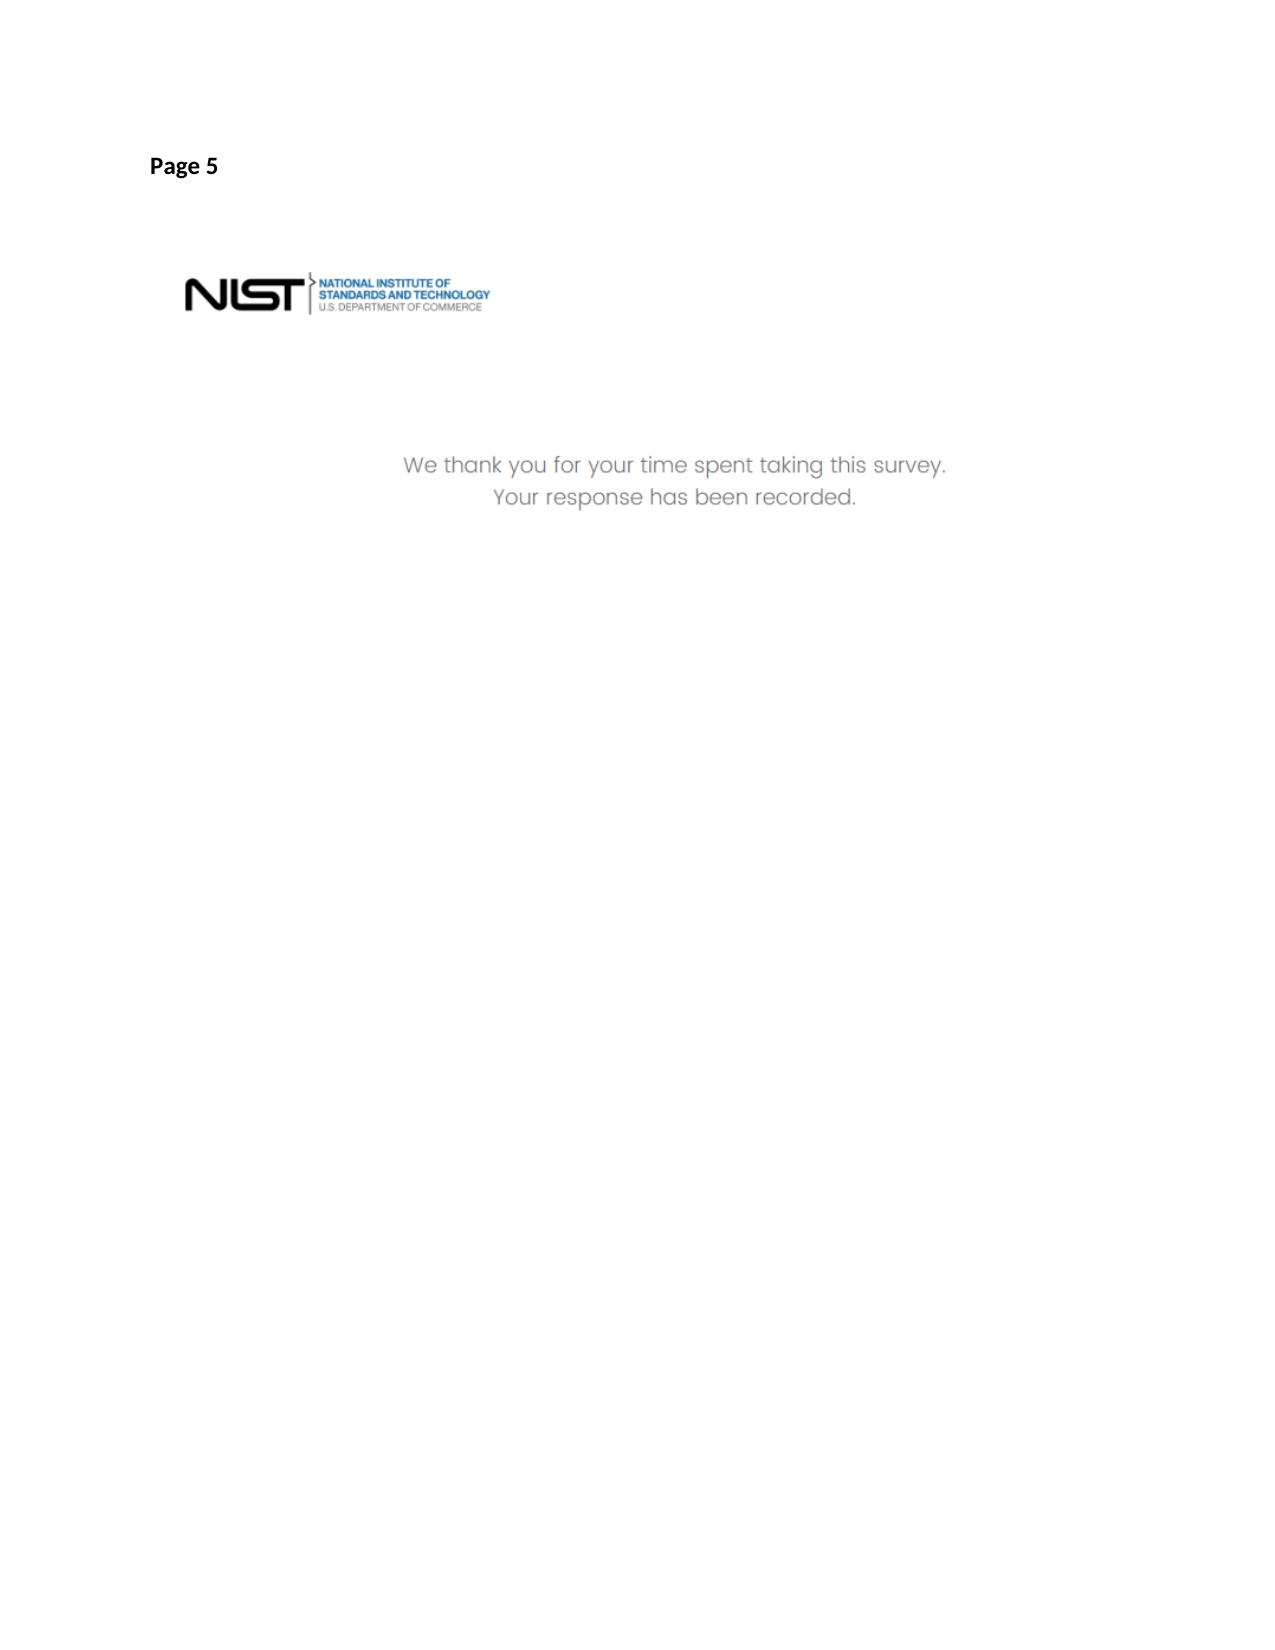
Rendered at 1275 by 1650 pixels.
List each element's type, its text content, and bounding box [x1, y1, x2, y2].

picture [150, 202, 1125, 660]
text Page 5 [150, 150, 1125, 181]
